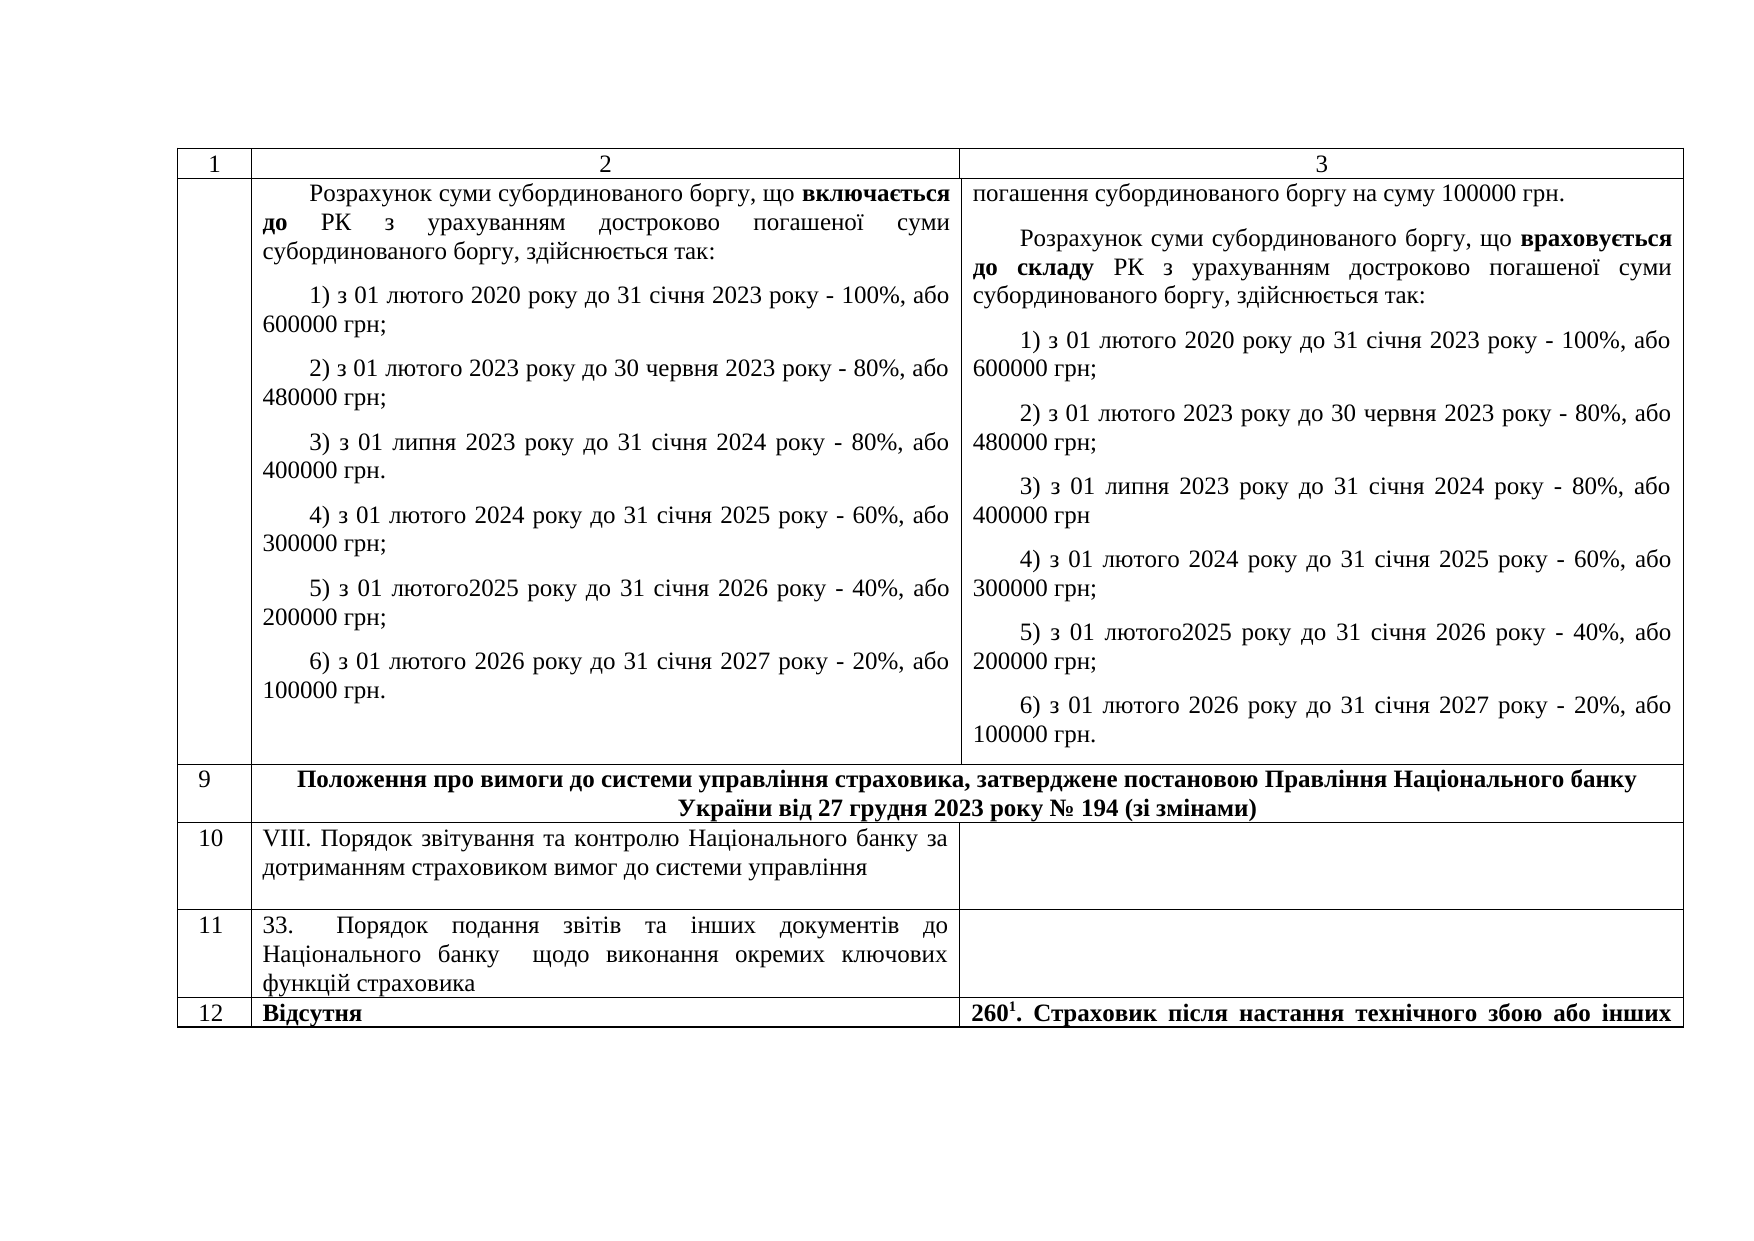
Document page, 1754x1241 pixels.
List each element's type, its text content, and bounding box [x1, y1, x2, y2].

table_cell [960, 823, 1683, 909]
table_cell [178, 823, 251, 909]
table_cell Положення про вимоги до системи управління страховика, затверджене постановою Правління Національного банку України від 27 грудня 2023 року № 194 (зі змінами) [1257, 765, 1683, 822]
table_cell [178, 179, 251, 763]
table_cell [178, 765, 251, 822]
table_cell VIII. Порядок звітування та контролю Національного банку за дотриманням страховиком вимог до системи управління [252, 823, 959, 909]
table_cell [178, 910, 251, 997]
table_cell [962, 179, 1683, 763]
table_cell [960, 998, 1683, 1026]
table_cell [960, 910, 1683, 997]
table_header 2 [252, 149, 959, 177]
table_header 1 [178, 149, 251, 177]
table_cell Відсутня [252, 998, 959, 1026]
table_cell 33. Порядок подання звітів та інших документів до Національного банку щодо виконання окремих ключових функцій страховика [252, 910, 959, 997]
table_cell Положення про вимоги до системи управління страховика, затверджене постановою Правління Національного банку України від 27 грудня 2023 року № 194 (зі змінами) [252, 765, 678, 822]
table_header 3 [960, 149, 1683, 177]
table_cell [178, 998, 251, 1026]
